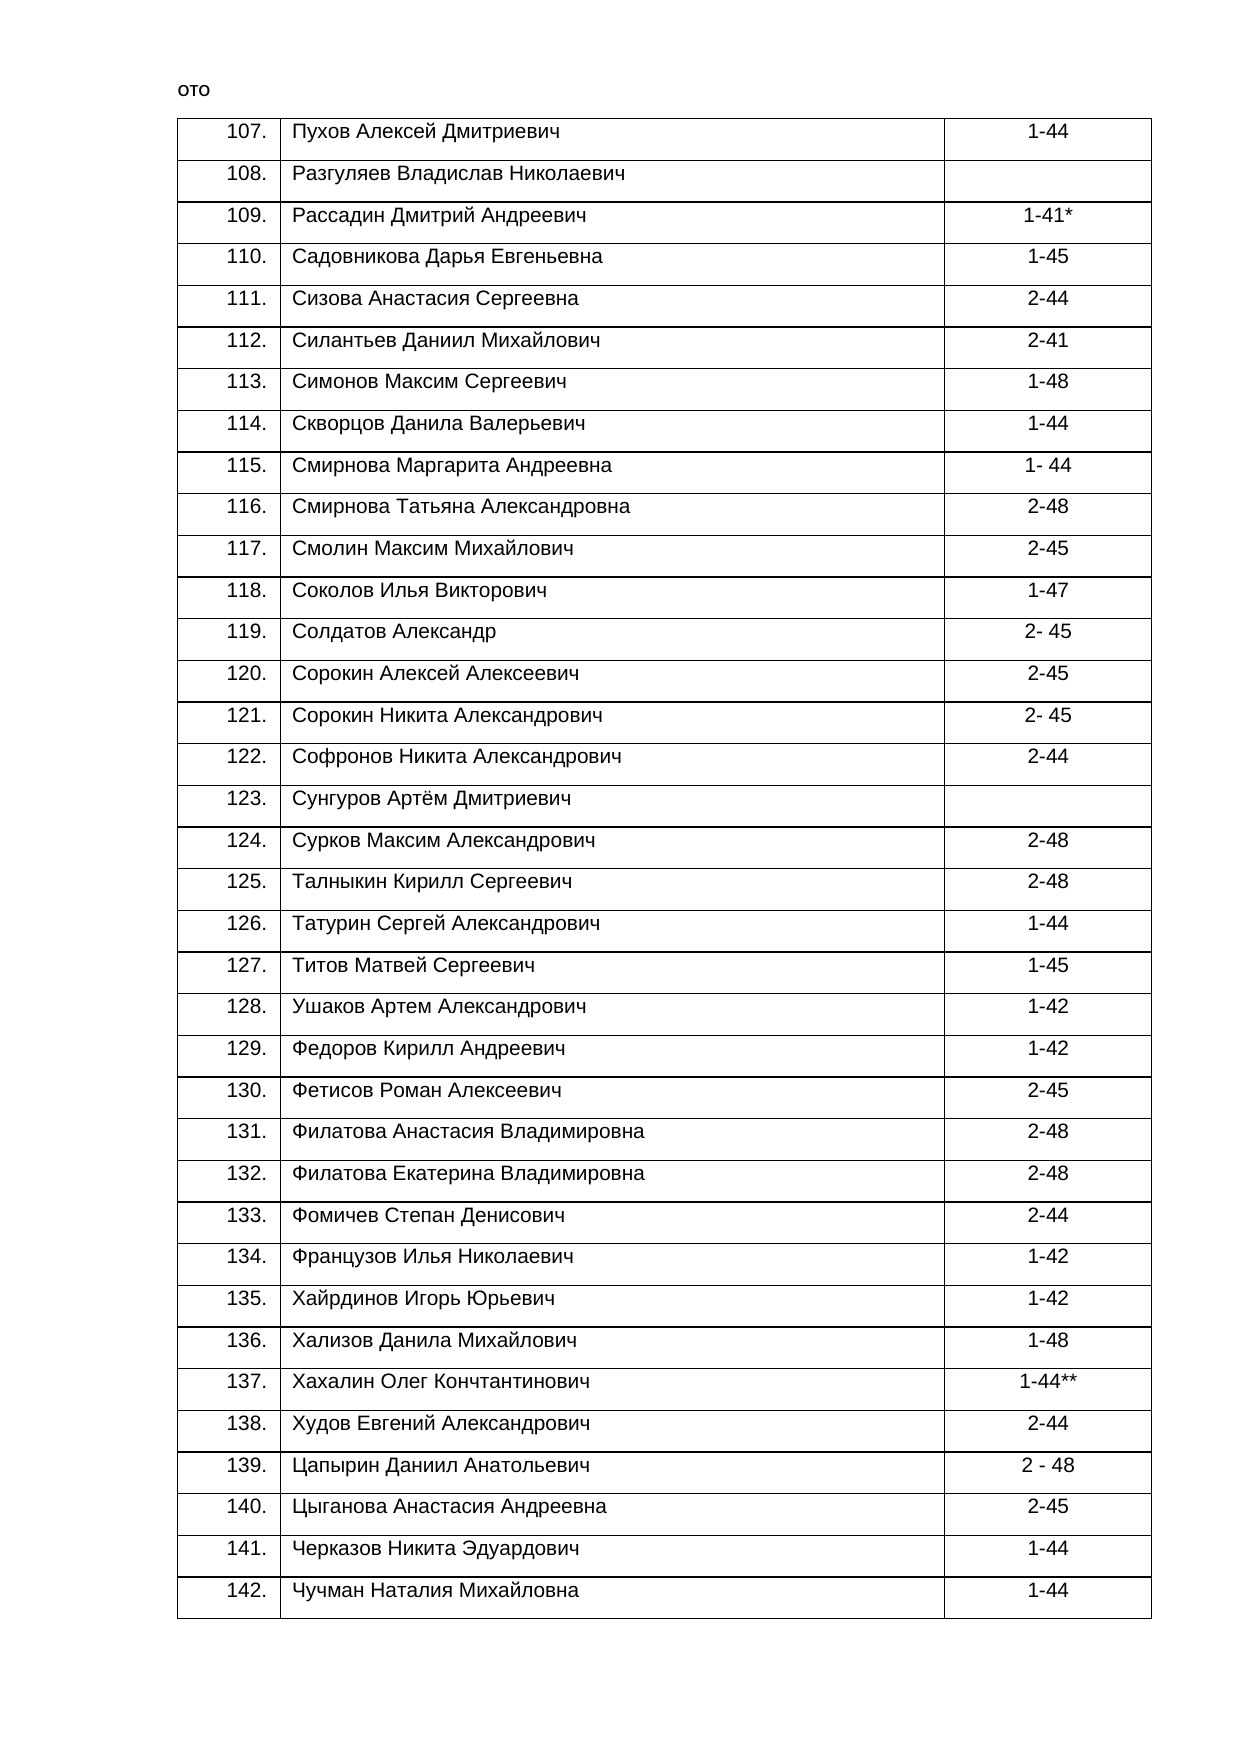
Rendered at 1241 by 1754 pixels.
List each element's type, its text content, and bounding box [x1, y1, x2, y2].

table_cell Фетисов Роман Алексеевич [281, 1078, 944, 1118]
table_cell [945, 786, 1151, 826]
table_cell Скворцов Данила Валерьевич [281, 411, 944, 451]
table_cell 1-44 [945, 1578, 1151, 1618]
table_cell 2-45 [945, 661, 1151, 701]
table_cell [178, 1578, 280, 1618]
table_cell Пухов Алексей Дмитриевич [281, 119, 944, 160]
table_cell 1-44 [945, 911, 1151, 951]
table_cell 2-41 [945, 328, 1151, 368]
table_cell [178, 369, 280, 410]
table_cell Хахалин Олег Кончтантинович [281, 1369, 944, 1410]
table_cell [178, 1244, 280, 1285]
table_cell 1-48 [945, 1328, 1151, 1368]
table_cell 2-48 [945, 494, 1151, 535]
table_cell Симонов Максим Сергеевич [281, 369, 944, 410]
table_cell 1-42 [945, 994, 1151, 1035]
table_cell [178, 1494, 280, 1535]
table_cell 1-41* [945, 203, 1151, 243]
table_cell [178, 536, 280, 576]
table_cell 1-44** [945, 1369, 1151, 1410]
table_cell [178, 744, 280, 785]
table_cell Сурков Максим Александрович [281, 828, 944, 868]
table_cell 1-44 [945, 1536, 1151, 1576]
table_cell Черказов Никита Эдуардович [281, 1536, 944, 1576]
table_cell Татурин Сергей Александрович [281, 911, 944, 951]
table_cell 2-48 [945, 828, 1151, 868]
table_cell [178, 953, 280, 993]
table_cell 1-45 [945, 953, 1151, 993]
table_cell 1-44 [945, 119, 1151, 160]
table_cell [178, 828, 280, 868]
table_cell [178, 453, 280, 493]
table_cell Садовникова Дарья Евгеньевна [281, 244, 944, 285]
table_cell Сорокин Никита Александрович [281, 703, 944, 743]
table_cell Сунгуров Артём Дмитриевич [281, 786, 944, 826]
table_cell [178, 244, 280, 285]
table_cell [178, 1369, 280, 1410]
table_cell Солдатов Александр [281, 619, 944, 660]
table_cell Сорокин Алексей Алексеевич [281, 661, 944, 701]
table_cell [178, 703, 280, 743]
table_cell 2-45 [945, 1494, 1151, 1535]
table_cell 1-45 [945, 244, 1151, 285]
table_cell [178, 661, 280, 701]
table_cell [945, 161, 1151, 201]
table_cell [178, 1286, 280, 1326]
table_cell Филатова Анастасия Владимировна [281, 1119, 944, 1160]
table_cell 2-45 [945, 536, 1151, 576]
table_cell [178, 203, 280, 243]
table_cell [178, 869, 280, 910]
table_cell Ушаков Артем Александрович [281, 994, 944, 1035]
table_cell Цапырин Даниил Анатольевич [281, 1453, 944, 1493]
table_cell Цыганова Анастасия Андреевна [281, 1494, 944, 1535]
table_cell Силантьев Даниил Михайлович [281, 328, 944, 368]
table_cell 1- 44 [945, 453, 1151, 493]
table_cell [178, 1453, 280, 1493]
table_cell [178, 328, 280, 368]
table_cell 1-42 [945, 1286, 1151, 1326]
table_cell [178, 994, 280, 1035]
table_cell [178, 1203, 280, 1243]
table_cell 2-44 [945, 744, 1151, 785]
table_cell 2-45 [945, 1078, 1151, 1118]
table_cell Рассадин Дмитрий Андреевич [281, 203, 944, 243]
table_cell Соколов Илья Викторович [281, 578, 944, 618]
table_cell [178, 119, 280, 160]
table_cell Титов Матвей Сергеевич [281, 953, 944, 993]
table_cell Хализов Данила Михайлович [281, 1328, 944, 1368]
table_cell [178, 494, 280, 535]
table_cell 1-48 [945, 369, 1151, 410]
table_cell [178, 1328, 280, 1368]
table_cell 2-48 [945, 869, 1151, 910]
table_cell 1-44 [945, 411, 1151, 451]
table_cell [178, 411, 280, 451]
table_cell 2- 45 [945, 619, 1151, 660]
table_cell [178, 1161, 280, 1201]
table_cell [178, 578, 280, 618]
table_cell 1-42 [945, 1036, 1151, 1076]
table_cell Федоров Кирилл Андреевич [281, 1036, 944, 1076]
table_cell [178, 1119, 280, 1160]
table_cell 2 - 48 [945, 1453, 1151, 1493]
table_cell Смирнова Татьяна Александровна [281, 494, 944, 535]
table_cell Смирнова Маргарита Андреевна [281, 453, 944, 493]
table_cell 2-44 [945, 1411, 1151, 1451]
table_cell Разгуляев Владислав Николаевич [281, 161, 944, 201]
table_cell Смолин Максим Михайлович [281, 536, 944, 576]
table_cell Чучман Наталия Михайловна [281, 1578, 944, 1618]
table_cell [178, 161, 280, 201]
table_cell [178, 619, 280, 660]
table_cell 1-47 [945, 578, 1151, 618]
table_cell [178, 286, 280, 326]
table_cell Софронов Никита Александрович [281, 744, 944, 785]
table_cell 2-48 [945, 1119, 1151, 1160]
table_cell [178, 1078, 280, 1118]
table_cell 2-44 [945, 1203, 1151, 1243]
table_cell Сизова Анастасия Сергеевна [281, 286, 944, 326]
table_cell 2-48 [945, 1161, 1151, 1201]
table_cell Филатова Екатерина Владимировна [281, 1161, 944, 1201]
table_cell [178, 911, 280, 951]
table_cell [178, 1536, 280, 1576]
table_cell 2- 45 [945, 703, 1151, 743]
table_cell Талныкин Кирилл Сергеевич [281, 869, 944, 910]
table_cell Хайрдинов Игорь Юрьевич [281, 1286, 944, 1326]
table_cell [178, 786, 280, 826]
table_cell 2-44 [945, 286, 1151, 326]
table_cell Худов Евгений Александрович [281, 1411, 944, 1451]
table_cell Французов Илья Николаевич [281, 1244, 944, 1285]
table_cell [178, 1036, 280, 1076]
table_cell Фомичев Степан Денисович [281, 1203, 944, 1243]
table_cell [178, 1411, 280, 1451]
table_cell 1-42 [945, 1244, 1151, 1285]
